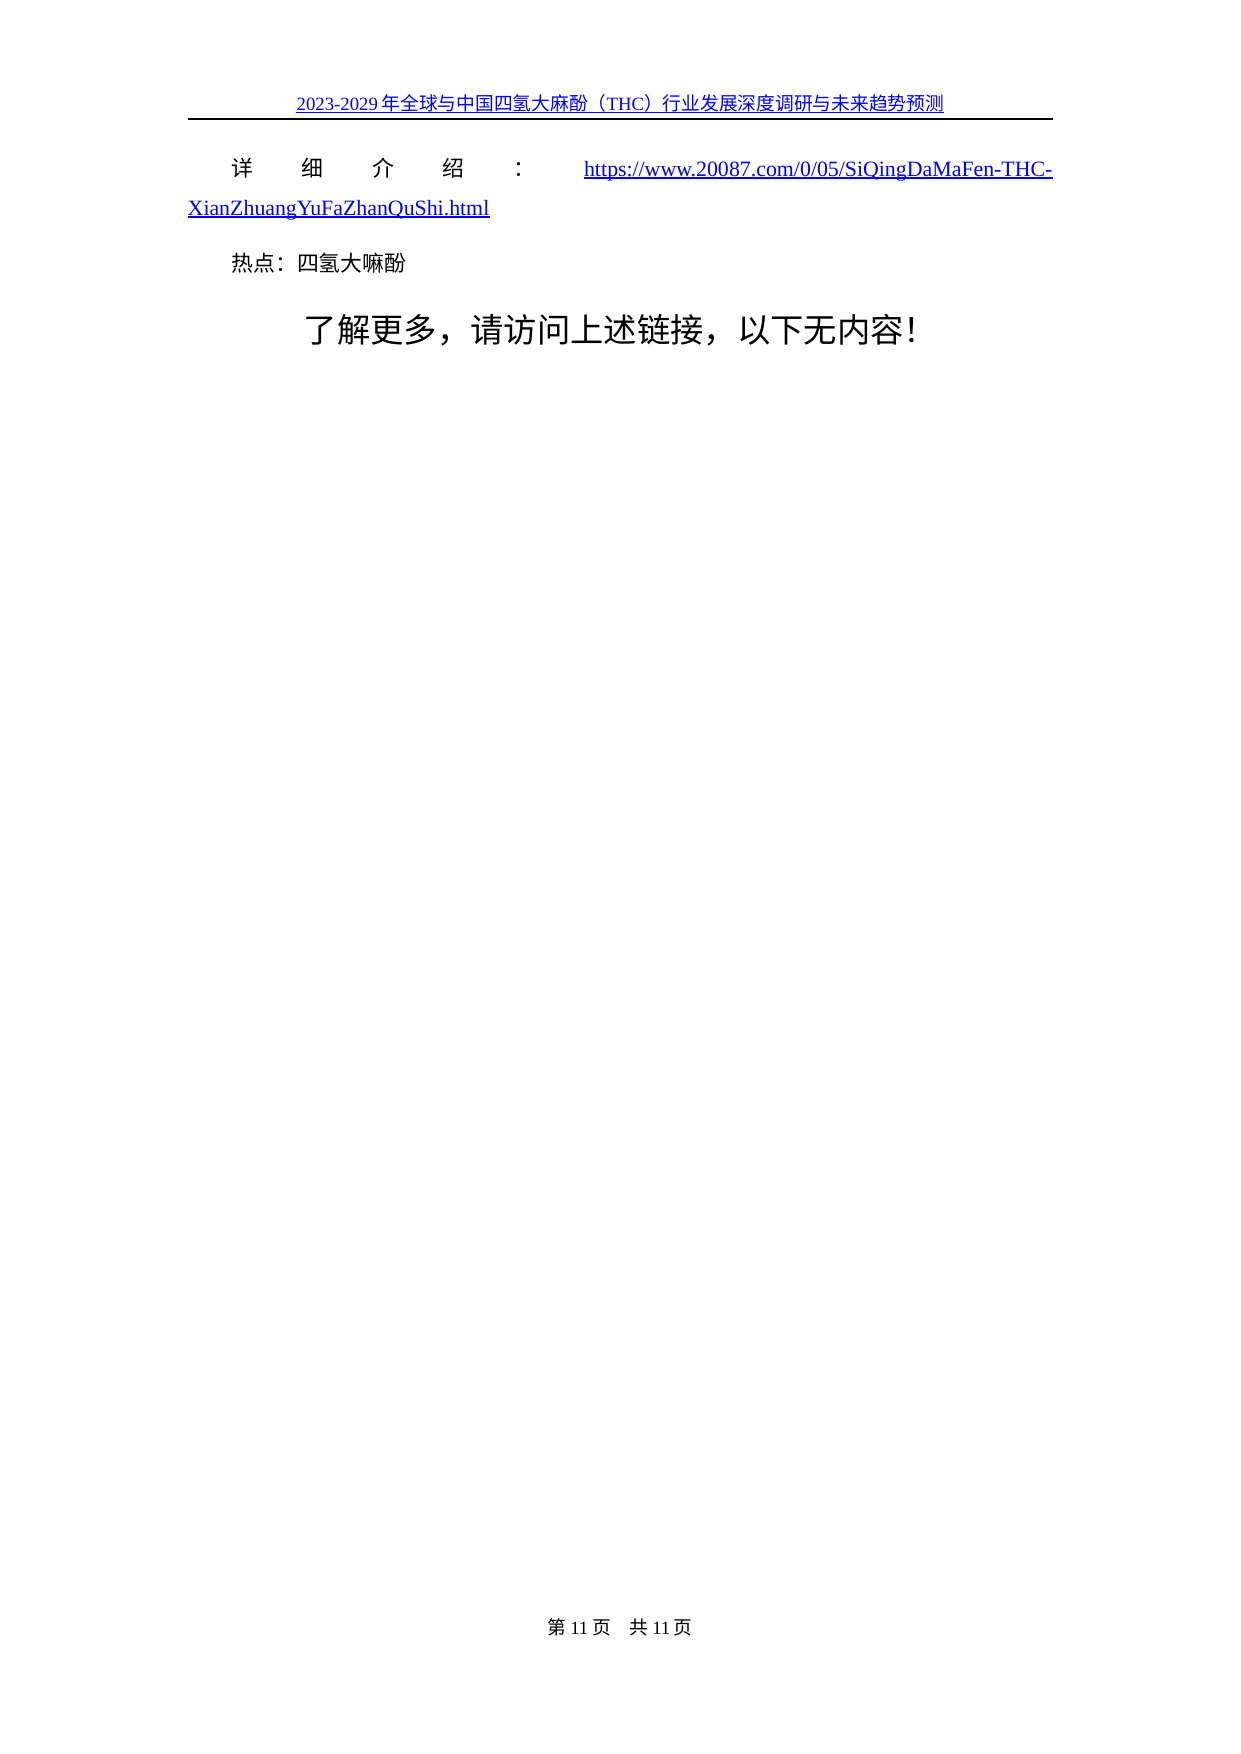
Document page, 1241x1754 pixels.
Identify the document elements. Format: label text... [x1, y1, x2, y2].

text 热点：四氢大嘛酚 [187, 246, 1053, 278]
title 了解更多，请访问上述链接，以下无内容！ [187, 296, 1053, 361]
text 详细介绍：https://www.20087.com/0/05/SiQingDaMaFen-THC-XianZhuangYuFaZhanQuShi.html [187, 150, 1053, 223]
